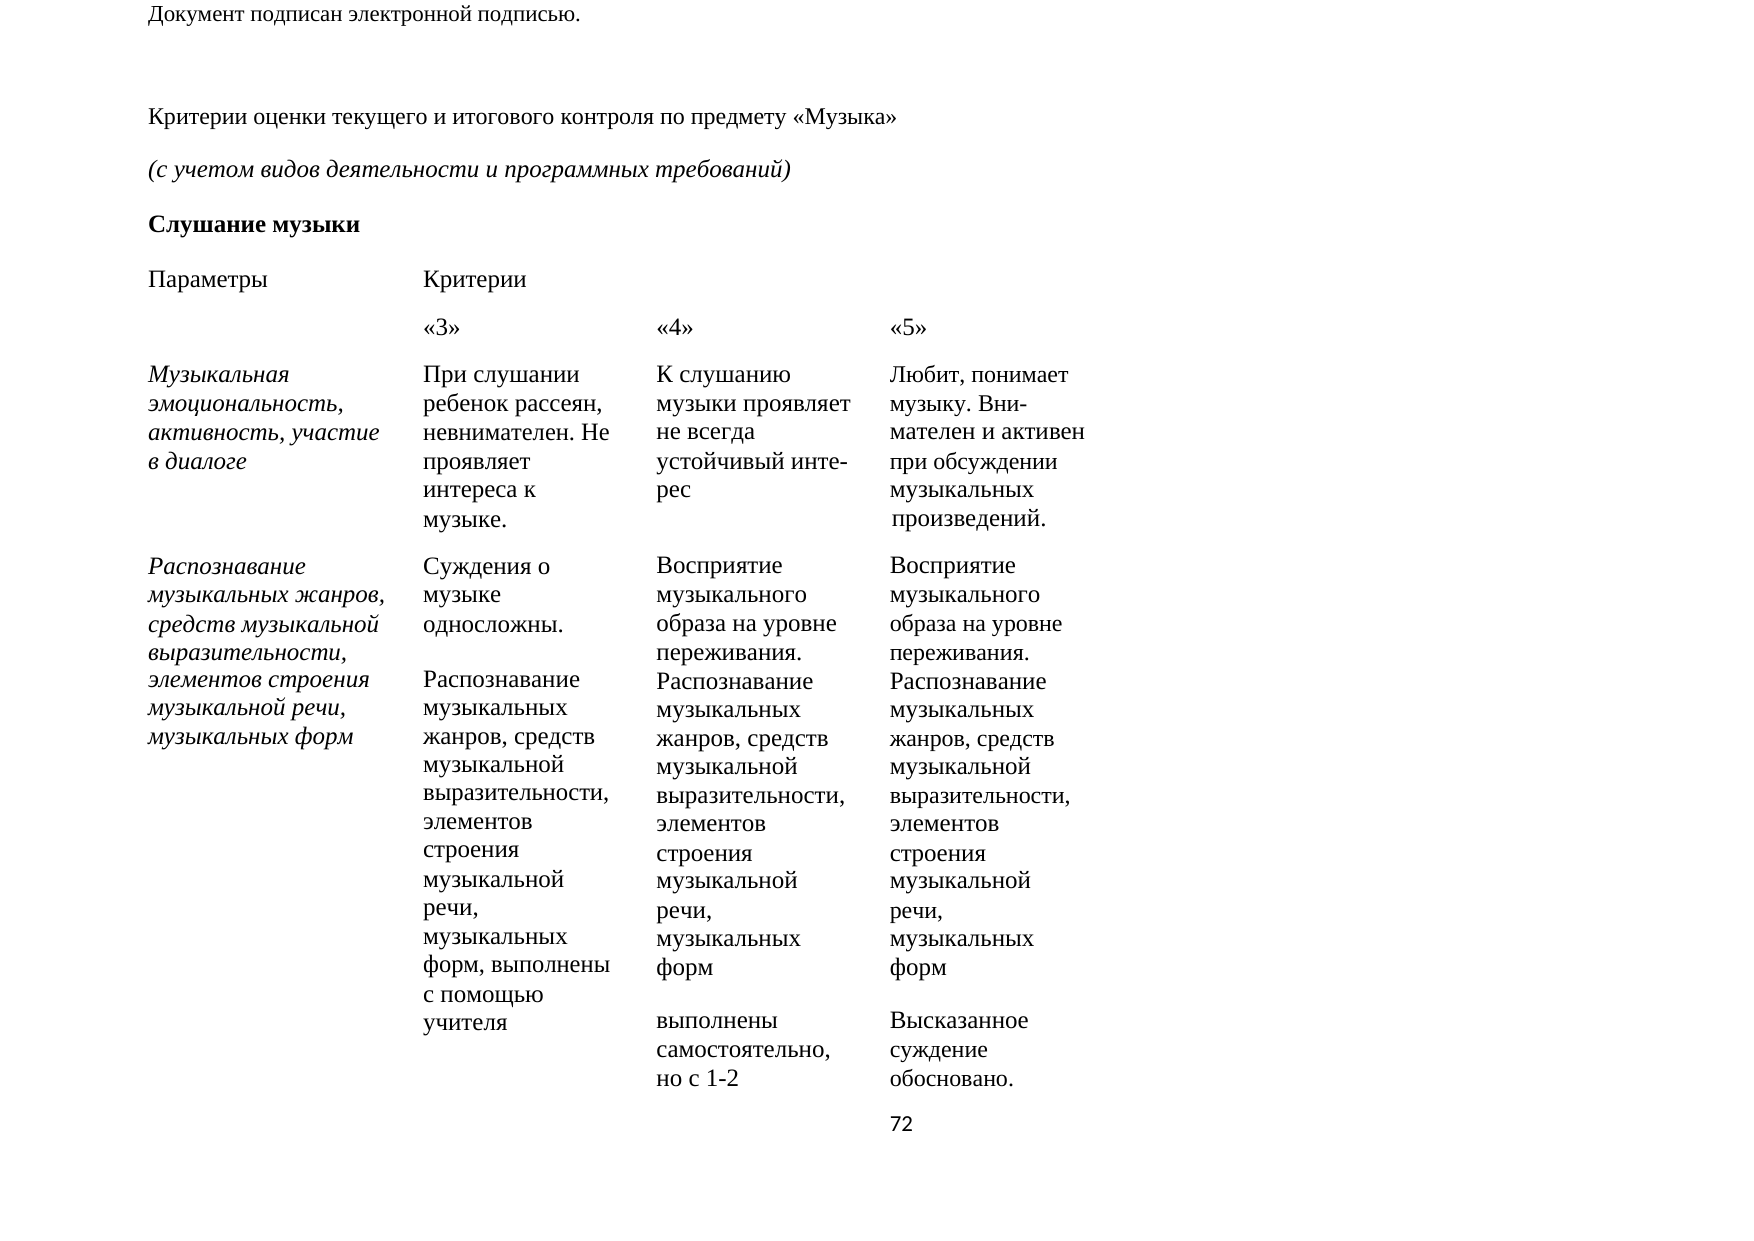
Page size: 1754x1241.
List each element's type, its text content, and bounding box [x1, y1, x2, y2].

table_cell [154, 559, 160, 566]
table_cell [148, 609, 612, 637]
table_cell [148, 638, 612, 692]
text выполнены Высказанное [656, 1006, 1604, 1034]
text устойчивый инте- при обсуждении [656, 446, 1604, 474]
text форм форм [656, 952, 1604, 981]
text (с учетом видов деятельности и программных требований) [148, 154, 1604, 183]
text речи, речи, [656, 895, 1604, 924]
text 72 [889, 1109, 1604, 1137]
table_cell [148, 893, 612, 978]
text самостоятельно, суждение [656, 1034, 1604, 1063]
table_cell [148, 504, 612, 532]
text образа на уровне образа на уровне [656, 608, 1604, 637]
text музыкальной музыкальной [656, 752, 1604, 780]
text но с 1-2 обосновано. [656, 1063, 1604, 1092]
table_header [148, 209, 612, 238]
text музыкальных музыкальных [656, 694, 1604, 723]
text музыкальной музыкальной [656, 866, 1604, 894]
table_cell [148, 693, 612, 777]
text музыкальных музыкальных [656, 924, 1604, 952]
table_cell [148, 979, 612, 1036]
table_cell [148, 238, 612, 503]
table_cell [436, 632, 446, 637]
text Восприятие Восприятие [656, 551, 1604, 579]
text жанров, средств жанров, средств [656, 723, 1604, 752]
text Распознавание Распознавание [656, 666, 1604, 694]
text рес музыкальных [656, 474, 1604, 503]
text произведений. [892, 503, 1604, 532]
text переживания. переживания. [656, 637, 1604, 666]
text выразительности, выразительности, [656, 780, 1604, 809]
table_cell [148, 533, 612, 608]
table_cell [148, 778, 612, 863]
text строения строения [656, 838, 1604, 866]
text музыки проявляет музыку. Вни- [656, 388, 1604, 417]
text «4» «5» [656, 312, 1604, 341]
text не всегда мателен и активен [656, 417, 1604, 445]
text музыкального музыкального [656, 579, 1604, 608]
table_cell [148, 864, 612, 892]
text К слушанию Любит, понимает [656, 359, 1604, 388]
text элементов элементов [656, 809, 1604, 837]
text Критерии оценки текущего и итогового контроля по предмету «Музыка» [148, 102, 1604, 129]
